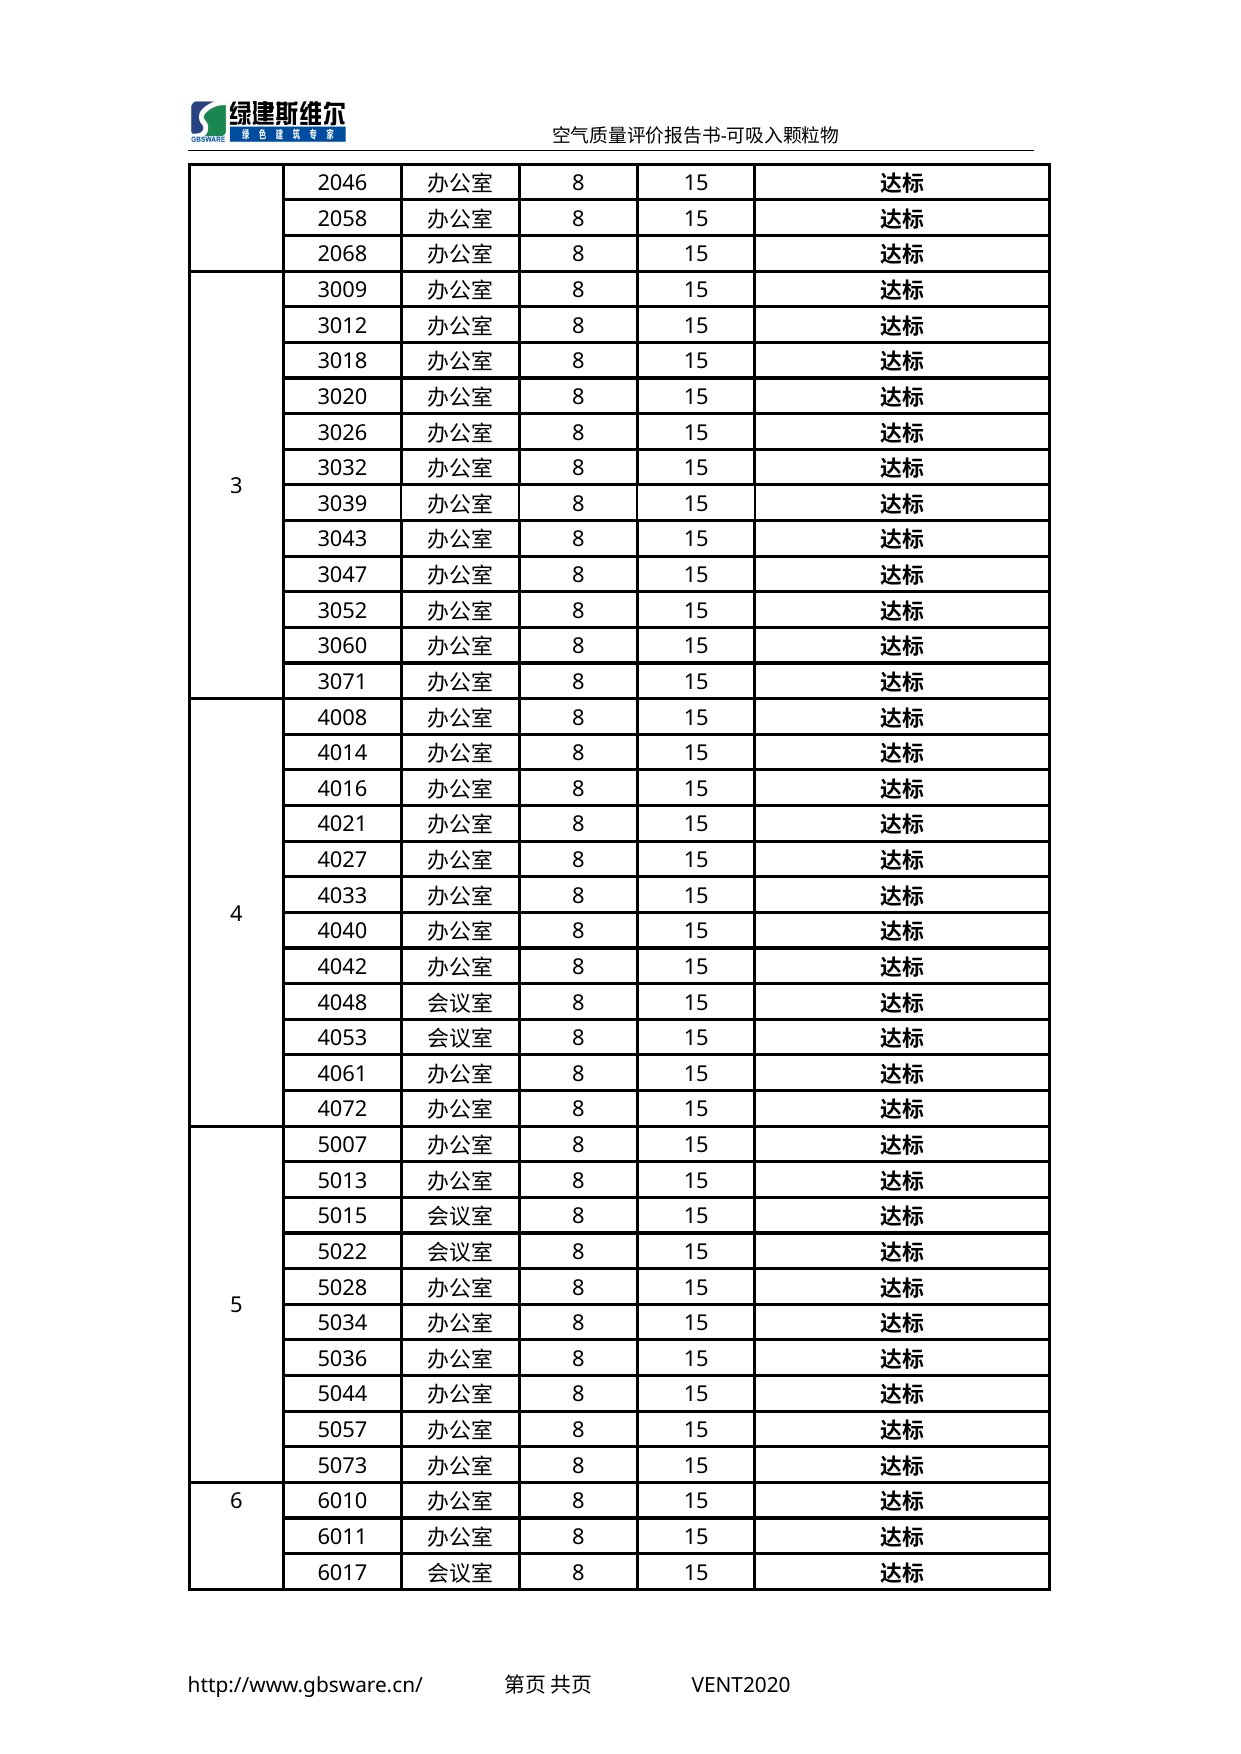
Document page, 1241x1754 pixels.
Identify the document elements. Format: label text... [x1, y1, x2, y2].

table_cell 会议室 [403, 1235, 518, 1267]
table_cell 8 [521, 843, 636, 875]
table_cell 15 [639, 308, 753, 341]
table_cell 办公室 [403, 558, 518, 590]
table_cell 达标 [756, 237, 1048, 269]
table_cell 4061 [285, 1056, 400, 1089]
table_cell 8 [521, 700, 636, 733]
table_cell 5028 [285, 1270, 400, 1303]
table_cell 15 [639, 700, 753, 733]
table_cell 办公室 [403, 1128, 518, 1160]
table_cell 15 [639, 1413, 753, 1445]
table_cell 3060 [285, 629, 400, 661]
table_cell 达标 [756, 985, 1048, 1018]
table_cell 办公室 [403, 665, 518, 697]
table_cell 办公室 [403, 1520, 518, 1552]
table_cell 达标 [756, 1235, 1048, 1267]
table_cell 办公室 [403, 380, 518, 412]
table_cell 4016 [285, 771, 400, 804]
table_cell 5015 [285, 1199, 400, 1231]
table_cell 4 [191, 700, 282, 1124]
table_cell 会议室 [403, 1199, 518, 1231]
table_cell 5013 [285, 1163, 400, 1196]
table_cell 达标 [756, 1413, 1048, 1445]
table_cell 15 [639, 1235, 753, 1267]
table_cell 6011 [285, 1520, 400, 1552]
table_cell 3032 [285, 451, 400, 483]
table_cell 8 [521, 380, 636, 412]
table_cell 15 [639, 1128, 753, 1160]
table_cell 达标 [756, 1306, 1048, 1338]
table_cell 办公室 [403, 736, 518, 768]
table_cell 8 [521, 1306, 636, 1338]
table_cell 8 [521, 1235, 636, 1267]
table_cell 达标 [756, 308, 1048, 341]
table_cell 15 [639, 593, 753, 626]
table_cell 办公室 [403, 451, 518, 483]
table_cell 8 [521, 665, 636, 697]
table_cell 达标 [756, 1484, 1048, 1516]
table_cell 达标 [756, 1270, 1048, 1303]
table_cell 15 [639, 807, 753, 839]
table_cell 达标 [756, 665, 1048, 697]
table_cell 办公室 [403, 807, 518, 839]
table_cell 5022 [285, 1235, 400, 1267]
table_cell 办公室 [403, 914, 518, 946]
table_cell 15 [639, 415, 753, 448]
table_cell 8 [521, 1377, 636, 1409]
table_cell 达标 [756, 1377, 1048, 1409]
table_cell 8 [521, 415, 636, 448]
table_cell 15 [639, 558, 753, 590]
table_cell 15 [639, 273, 753, 305]
table_cell 8 [521, 522, 636, 554]
table_cell 15 [639, 1306, 753, 1338]
table_cell 15 [639, 1021, 753, 1053]
table_cell 15 [639, 237, 753, 269]
table_cell 3009 [285, 273, 400, 305]
table_cell 8 [521, 736, 636, 768]
table_cell 15 [639, 1377, 753, 1409]
table_cell 6010 [285, 1484, 400, 1516]
table_cell 3071 [285, 665, 400, 697]
table_cell 办公室 [403, 415, 518, 448]
table_cell 达标 [756, 1128, 1048, 1160]
table_cell 15 [639, 1092, 753, 1124]
table_cell 办公室 [403, 1163, 518, 1196]
table_cell 达标 [756, 486, 1048, 519]
table_cell 会议室 [403, 1021, 518, 1053]
table_cell 8 [521, 807, 636, 839]
table_cell 8 [521, 950, 636, 982]
table_cell 3043 [285, 522, 400, 554]
table_cell 8 [521, 237, 636, 269]
table_cell 会议室 [403, 1555, 518, 1588]
table_cell 办公室 [403, 950, 518, 982]
table_cell 15 [639, 522, 753, 554]
table_cell 8 [521, 1484, 636, 1516]
table_cell 达标 [756, 273, 1048, 305]
table_cell 办公室 [403, 201, 518, 234]
table_cell 8 [521, 201, 636, 234]
table_cell 8 [521, 1128, 636, 1160]
table_cell 3018 [285, 344, 400, 376]
table_cell 8 [520, 486, 636, 519]
table_cell 5034 [285, 1306, 400, 1338]
table_cell 达标 [756, 914, 1048, 946]
table_cell 3039 [285, 486, 400, 519]
table_cell 8 [521, 1413, 636, 1445]
table_cell 8 [521, 771, 636, 804]
table_cell 8 [521, 273, 636, 305]
table_cell 15 [639, 1163, 753, 1196]
table_cell 5007 [285, 1128, 400, 1160]
table_cell 4027 [285, 843, 400, 875]
table_cell 8 [521, 1270, 636, 1303]
table_cell 15 [639, 201, 753, 234]
table_cell 达标 [756, 522, 1048, 554]
table_cell 15 [639, 344, 753, 376]
table_cell 15 [639, 629, 753, 661]
table_cell 15 [639, 1056, 753, 1089]
table_cell 15 [639, 878, 753, 911]
table_cell 办公室 [403, 273, 518, 305]
table_cell 15 [638, 486, 754, 519]
table_cell 15 [639, 771, 753, 804]
table_cell 办公室 [403, 1413, 518, 1445]
table_cell 4033 [285, 878, 400, 911]
table_cell 5 [191, 1128, 282, 1481]
table_cell 达标 [756, 1341, 1048, 1374]
table_cell 4014 [285, 736, 400, 768]
table_cell 办公室 [403, 344, 518, 376]
table_cell 4053 [285, 1021, 400, 1053]
table_cell 办公室 [403, 1484, 518, 1516]
table_cell 办公室 [403, 522, 518, 554]
table_cell 15 [639, 1341, 753, 1374]
table_cell 办公室 [403, 700, 518, 733]
table_cell 8 [521, 1341, 636, 1374]
table_cell 15 [639, 1484, 753, 1516]
table_cell 达标 [756, 558, 1048, 590]
table_cell 达标 [756, 593, 1048, 626]
table_cell 办公室 [402, 486, 518, 519]
table_cell 3026 [285, 415, 400, 448]
table_cell 15 [639, 736, 753, 768]
table_cell 达标 [756, 415, 1048, 448]
table_cell 8 [521, 1448, 636, 1481]
table_cell 达标 [756, 771, 1048, 804]
table_cell 8 [521, 1555, 636, 1588]
table_cell 2058 [285, 201, 400, 234]
table_cell 4040 [285, 914, 400, 946]
table_cell 15 [639, 1270, 753, 1303]
table_cell 8 [521, 593, 636, 626]
table_cell 4021 [285, 807, 400, 839]
table_cell 办公室 [403, 593, 518, 626]
table_cell 办公室 [403, 629, 518, 661]
table_cell 5044 [285, 1377, 400, 1409]
table_cell 达标 [756, 166, 1048, 198]
table_cell 会议室 [403, 985, 518, 1018]
table_cell 15 [639, 1520, 753, 1552]
table_cell 8 [521, 629, 636, 661]
table_cell 达标 [756, 878, 1048, 911]
table_cell 办公室 [403, 237, 518, 269]
table_cell 达标 [756, 700, 1048, 733]
table_cell 达标 [756, 950, 1048, 982]
table_cell 8 [521, 308, 636, 341]
table_cell 4008 [285, 700, 400, 733]
table_cell 15 [639, 380, 753, 412]
table_cell 3047 [285, 558, 400, 590]
table_cell 8 [521, 1056, 636, 1089]
table_cell 8 [521, 914, 636, 946]
table_cell 8 [521, 1520, 636, 1552]
table_cell 3 [191, 273, 282, 697]
picture [187, 101, 347, 143]
table_cell 3012 [285, 308, 400, 341]
table_cell 8 [521, 1092, 636, 1124]
table_cell 8 [521, 344, 636, 376]
table_cell 15 [639, 914, 753, 946]
table_cell 8 [521, 985, 636, 1018]
table_cell 4048 [285, 985, 400, 1018]
table_cell 办公室 [403, 1056, 518, 1089]
table_cell 8 [521, 451, 636, 483]
table_cell 3020 [285, 380, 400, 412]
table_cell 达标 [756, 1199, 1048, 1231]
table_cell 8 [521, 1163, 636, 1196]
table_cell 8 [521, 1199, 636, 1231]
table_cell 达标 [756, 1021, 1048, 1053]
table_cell 5036 [285, 1341, 400, 1374]
table_cell 6 [191, 1484, 282, 1588]
table_cell 办公室 [403, 1092, 518, 1124]
table_cell 办公室 [403, 878, 518, 911]
table_cell 达标 [756, 843, 1048, 875]
table_cell 4072 [285, 1092, 400, 1124]
table_cell 达标 [756, 344, 1048, 376]
table_cell 办公室 [403, 1306, 518, 1338]
table_cell 2046 [285, 166, 400, 198]
table_cell 2068 [285, 237, 400, 269]
table_cell 达标 [756, 807, 1048, 839]
table_cell 8 [521, 1021, 636, 1053]
table_cell 办公室 [403, 1448, 518, 1481]
table_cell 8 [521, 558, 636, 590]
table_cell 15 [639, 950, 753, 982]
table_cell 达标 [756, 1056, 1048, 1089]
table_cell 达标 [756, 736, 1048, 768]
table_cell 办公室 [403, 1377, 518, 1409]
table_cell 达标 [756, 201, 1048, 234]
table_cell 15 [639, 1199, 753, 1231]
table_cell 达标 [756, 1520, 1048, 1552]
table_cell 办公室 [403, 1341, 518, 1374]
table_cell 15 [639, 1448, 753, 1481]
table_cell 15 [639, 451, 753, 483]
table_cell 达标 [756, 629, 1048, 661]
table_cell 3052 [285, 593, 400, 626]
table_cell 4042 [285, 950, 400, 982]
table_cell 达标 [756, 1163, 1048, 1196]
table_cell 15 [639, 665, 753, 697]
table_cell 8 [521, 166, 636, 198]
table_cell 达标 [756, 451, 1048, 483]
table_cell 办公室 [403, 771, 518, 804]
table_cell 15 [639, 166, 753, 198]
table_cell 15 [639, 843, 753, 875]
table_cell 办公室 [403, 166, 518, 198]
table_cell 办公室 [403, 308, 518, 341]
table_cell 办公室 [403, 1270, 518, 1303]
table_cell 5057 [285, 1413, 400, 1445]
table_cell 达标 [756, 1092, 1048, 1124]
table_cell 15 [639, 1555, 753, 1588]
table_cell 6017 [285, 1555, 400, 1588]
table_cell 8 [521, 878, 636, 911]
table_cell 15 [639, 985, 753, 1018]
table_cell 达标 [756, 380, 1048, 412]
table_cell 达标 [756, 1555, 1048, 1588]
table_cell 办公室 [403, 843, 518, 875]
table_cell 5073 [285, 1448, 400, 1481]
table_cell 达标 [756, 1448, 1048, 1481]
